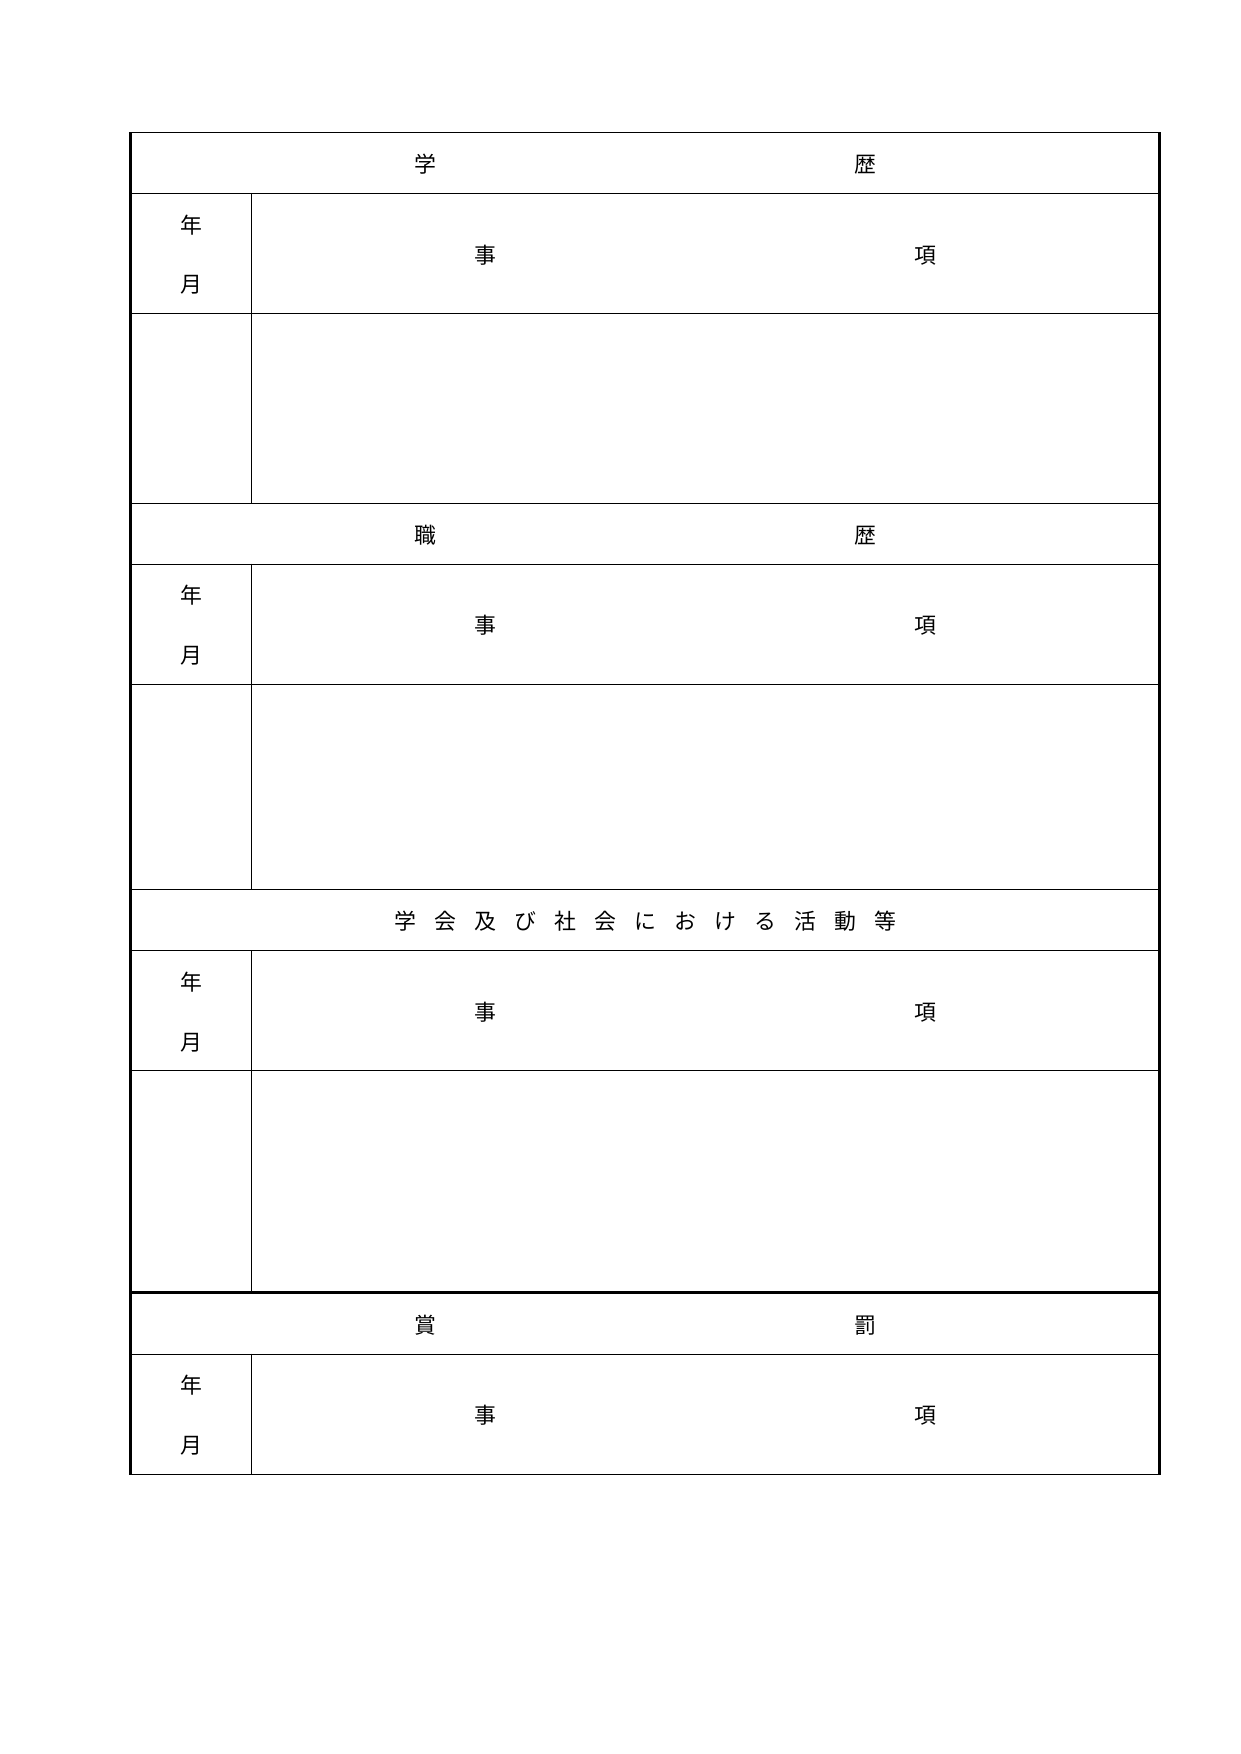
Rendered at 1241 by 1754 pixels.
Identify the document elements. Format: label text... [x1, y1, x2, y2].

table_cell 年 月 [132, 951, 251, 1070]
table_cell [252, 1071, 1158, 1291]
table_cell 年 月 [132, 565, 251, 684]
table_cell 事 項 [252, 1355, 1158, 1474]
table_cell 賞 罰 [132, 1294, 1158, 1353]
table_cell 事 項 [252, 565, 1158, 684]
table_cell [132, 685, 251, 889]
table_cell [132, 1071, 251, 1291]
table_cell 職 歴 [132, 504, 1158, 563]
table_cell [132, 314, 251, 503]
table_cell 年 月 [132, 194, 251, 313]
table_cell 事 項 [252, 194, 1158, 313]
table_cell 学 歴 [132, 133, 1158, 193]
table_cell 年 月 [132, 1355, 251, 1474]
table_cell 学会及び社会における活動等 [132, 890, 1158, 950]
table_cell [252, 314, 1158, 503]
table_cell 事 項 [252, 951, 1158, 1070]
table_cell [252, 685, 1158, 889]
